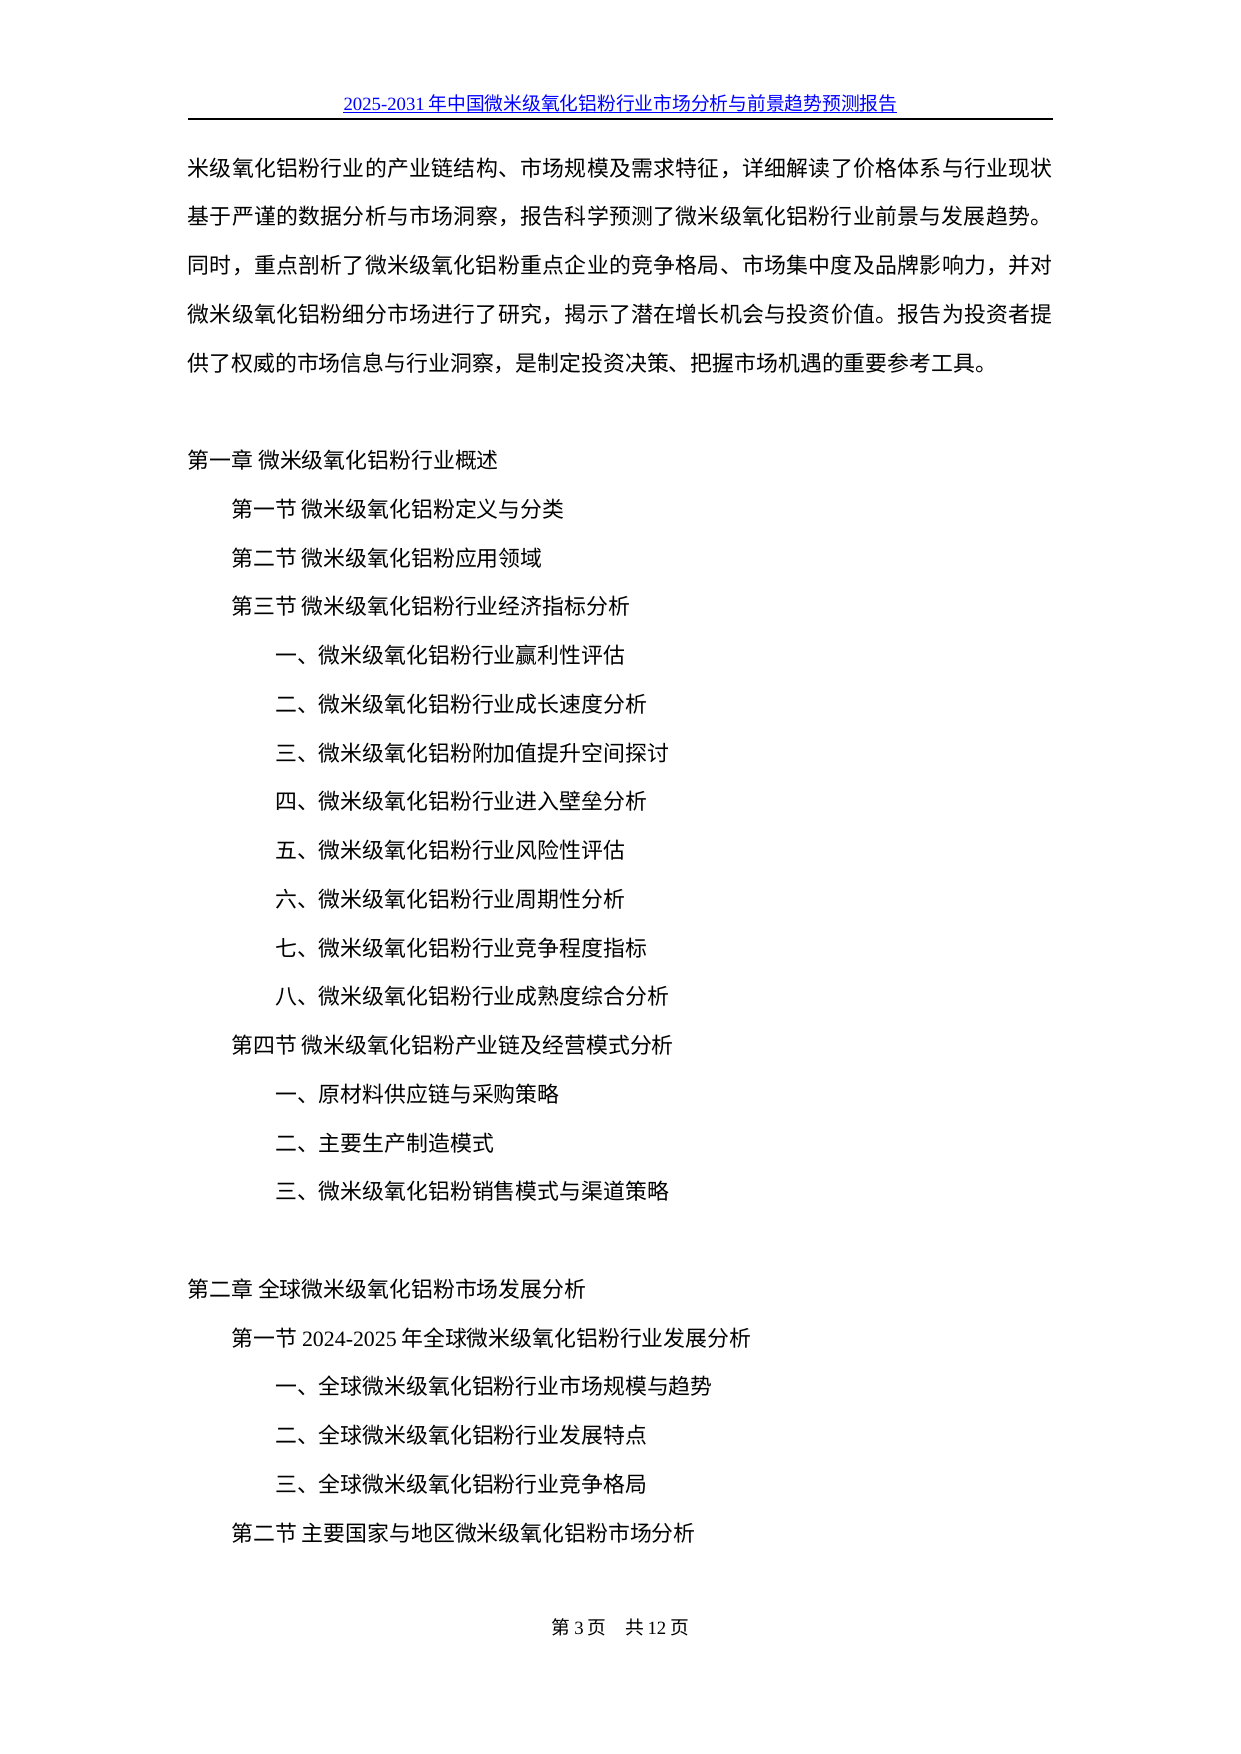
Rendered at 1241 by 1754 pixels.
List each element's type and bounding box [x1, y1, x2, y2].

text [187, 150, 1053, 1548]
